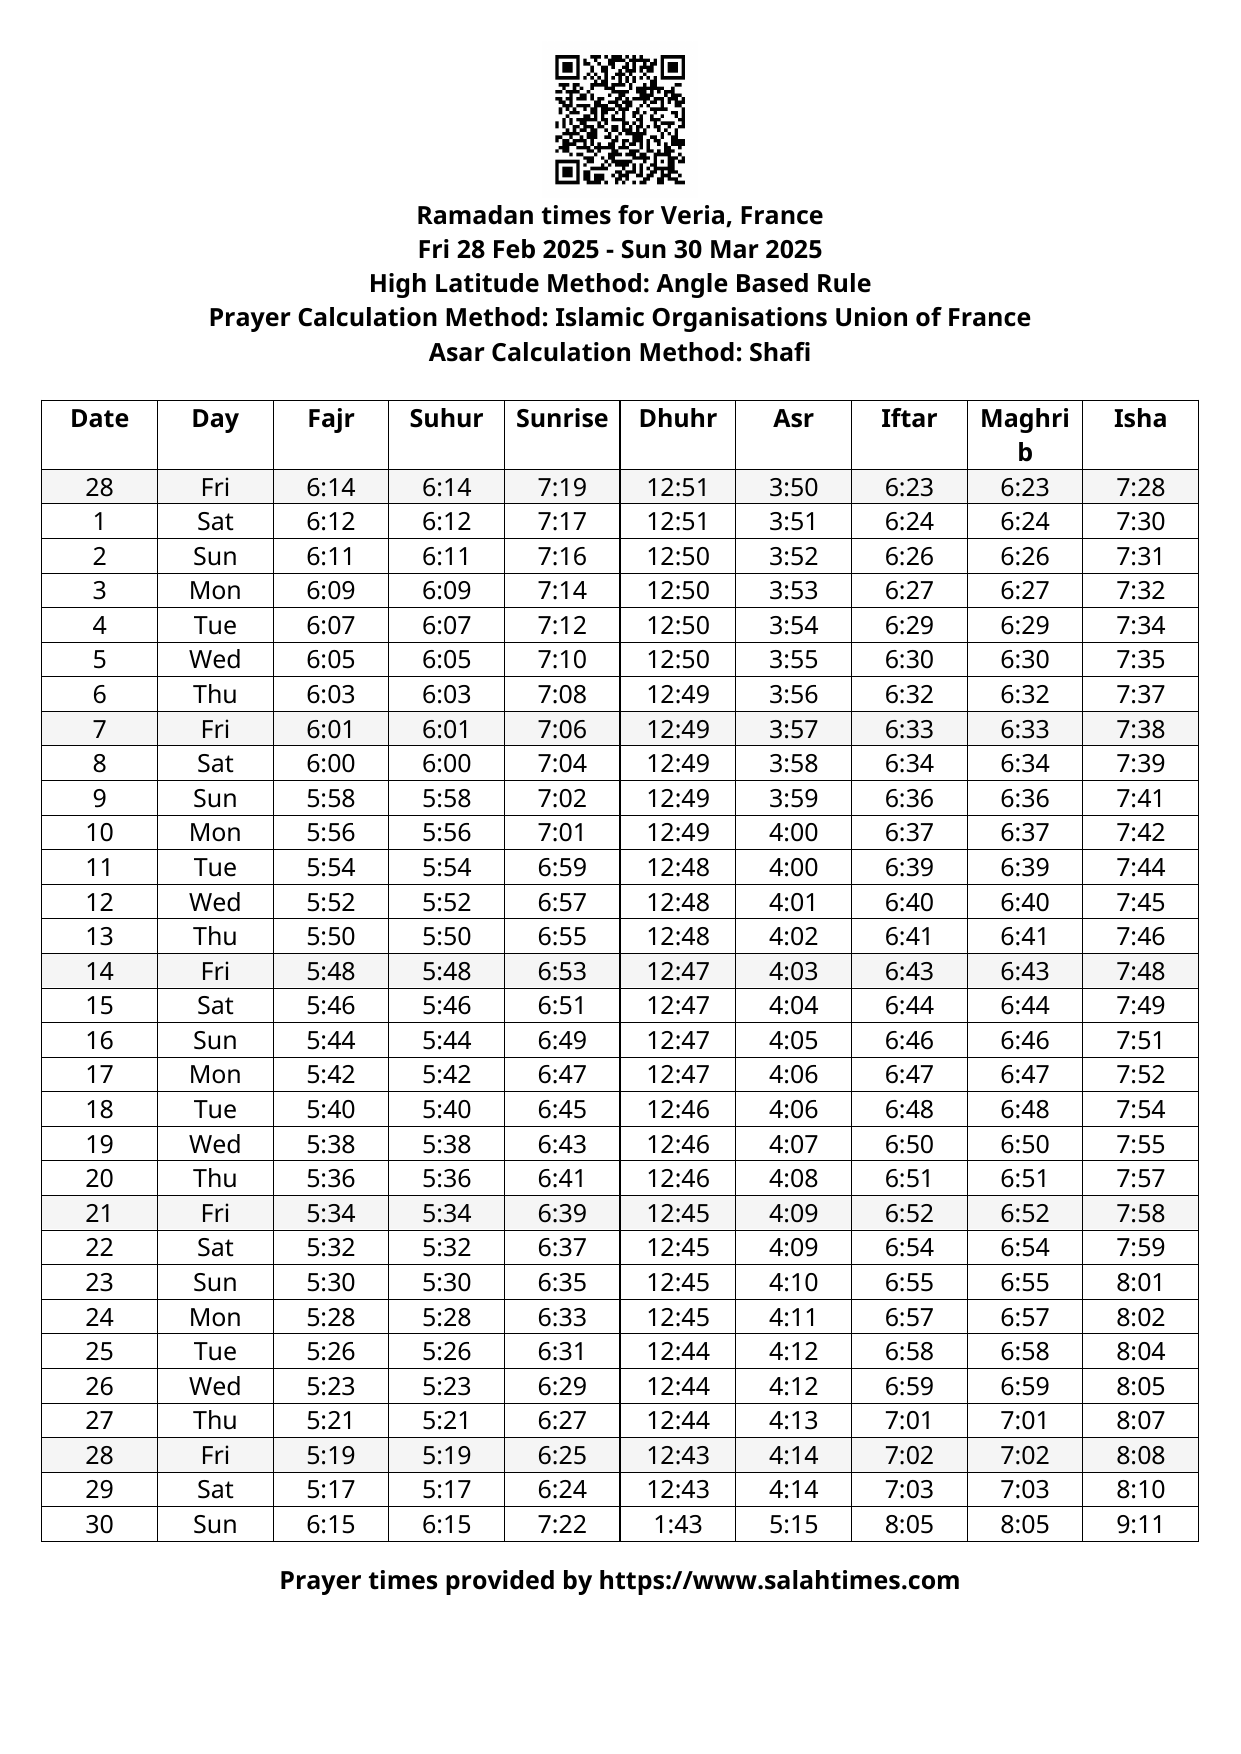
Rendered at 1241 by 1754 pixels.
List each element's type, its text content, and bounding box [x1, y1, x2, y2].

table_cell 5:36 [274, 1161, 388, 1195]
table_cell 9:11 [1083, 1507, 1198, 1541]
table_cell Sat [158, 746, 273, 780]
table_cell 7:44 [1083, 850, 1198, 884]
table_cell 5:50 [274, 919, 388, 953]
table_cell 7:02 [968, 1438, 1082, 1472]
table_cell Fri [158, 470, 273, 503]
table_cell 12:49 [621, 781, 735, 814]
table_cell 5:38 [389, 1127, 504, 1160]
table_cell 5:58 [389, 781, 504, 814]
table_cell 5:15 [736, 1507, 851, 1541]
table_cell 5:17 [389, 1473, 504, 1506]
table_cell 6:50 [852, 1127, 967, 1160]
table_cell Sat [158, 989, 273, 1022]
table_cell 6:37 [505, 1231, 619, 1264]
table_header Sunrise [505, 401, 619, 469]
table_cell 3:55 [736, 643, 851, 676]
table_cell 12:45 [621, 1300, 735, 1333]
table_cell 9 [42, 781, 157, 814]
table_cell 6:54 [852, 1231, 967, 1264]
table_cell 6:41 [852, 919, 967, 953]
table_cell 3:54 [736, 608, 851, 642]
table_cell 6 [42, 677, 157, 711]
table_cell 5:26 [389, 1334, 504, 1368]
table_cell 6:03 [389, 677, 504, 711]
table_cell Mon [158, 1058, 273, 1091]
table_cell 7:45 [1083, 885, 1198, 918]
table_cell 11 [42, 850, 157, 884]
table_cell 12:45 [621, 1231, 735, 1264]
table_cell 7:22 [505, 1507, 619, 1541]
table_header Maghrib [968, 401, 1082, 469]
table_cell Thu [158, 677, 273, 711]
table_cell 6:59 [505, 850, 619, 884]
table_cell 18 [42, 1092, 157, 1126]
table_cell 12:49 [621, 712, 735, 745]
table_cell Fri [158, 1438, 273, 1472]
table_header Day [158, 401, 273, 469]
table_cell 5:21 [274, 1404, 388, 1437]
table_cell 5:28 [274, 1300, 388, 1333]
table_cell 4:06 [736, 1092, 851, 1126]
table_cell 6:05 [274, 643, 388, 676]
table_cell 7:55 [1083, 1127, 1198, 1160]
table_cell 1 [42, 504, 157, 538]
table_cell 6:23 [968, 470, 1082, 503]
table_cell 4:04 [736, 989, 851, 1022]
table_cell 7:54 [1083, 1092, 1198, 1126]
table_cell 5:56 [274, 816, 388, 849]
table_cell 6:40 [852, 885, 967, 918]
table_cell 6:40 [968, 885, 1082, 918]
table_cell 7:51 [1083, 1023, 1198, 1057]
table_cell 12:50 [621, 643, 735, 676]
table_cell 27 [42, 1404, 157, 1437]
table_cell 6:33 [968, 712, 1082, 745]
table_cell 7:03 [852, 1473, 967, 1506]
table_cell 7:34 [1083, 608, 1198, 642]
table_cell 21 [42, 1196, 157, 1229]
table_cell 7:12 [505, 608, 619, 642]
table_cell 8:04 [1083, 1334, 1198, 1368]
table_cell 6:03 [274, 677, 388, 711]
table_cell 6:47 [852, 1058, 967, 1091]
table_cell 7:01 [852, 1404, 967, 1437]
table_cell 5:34 [389, 1196, 504, 1229]
table_cell 5:19 [274, 1438, 388, 1472]
table_cell 6:41 [505, 1161, 619, 1195]
table_cell 4:12 [736, 1334, 851, 1368]
text Ramadan times for Veria, France [42, 198, 1198, 232]
table_cell 1:43 [621, 1507, 735, 1541]
table_cell Thu [158, 1161, 273, 1195]
table_cell 5:48 [274, 954, 388, 987]
table_cell 3:51 [736, 504, 851, 538]
table_cell 6:33 [505, 1300, 619, 1333]
table_cell 8:05 [968, 1507, 1082, 1541]
table_cell 3 [42, 574, 157, 607]
table_cell 12:47 [621, 989, 735, 1022]
table_cell 7:37 [1083, 677, 1198, 711]
table_cell 6:52 [968, 1196, 1082, 1229]
table_cell 12:48 [621, 885, 735, 918]
table_cell 6:39 [852, 850, 967, 884]
table_cell 12:49 [621, 746, 735, 780]
table_cell 6:36 [968, 781, 1082, 814]
table_cell 5 [42, 643, 157, 676]
table_cell 7:04 [505, 746, 619, 780]
table_cell 6:48 [852, 1092, 967, 1126]
table_cell 30 [42, 1507, 157, 1541]
table_cell Wed [158, 885, 273, 918]
table_cell 5:23 [389, 1369, 504, 1402]
table_cell 6:31 [505, 1334, 619, 1368]
table_cell Sun [158, 781, 273, 814]
table_cell 4:12 [736, 1369, 851, 1402]
table_cell 6:37 [968, 816, 1082, 849]
table_cell 8:08 [1083, 1438, 1198, 1472]
table_cell Tue [158, 1334, 273, 1368]
table_cell 6:29 [852, 608, 967, 642]
table_cell Tue [158, 1092, 273, 1126]
table_cell 5:30 [389, 1265, 504, 1299]
table_cell 6:23 [852, 470, 967, 503]
text Prayer Calculation Method: Islamic Organisations Union of France [42, 300, 1198, 334]
table_cell 5:19 [389, 1438, 504, 1472]
table_cell 6:07 [274, 608, 388, 642]
table_cell 20 [42, 1161, 157, 1195]
table_header Iftar [852, 401, 967, 469]
table_cell 7:01 [968, 1404, 1082, 1437]
table_cell 5:38 [274, 1127, 388, 1160]
table_cell 14 [42, 954, 157, 987]
table_cell 4:07 [736, 1127, 851, 1160]
table_cell 6:37 [852, 816, 967, 849]
table_cell 12:46 [621, 1127, 735, 1160]
table_cell 6:51 [968, 1161, 1082, 1195]
table_cell 12:44 [621, 1334, 735, 1368]
table_cell 8 [42, 746, 157, 780]
table_cell 12:44 [621, 1369, 735, 1402]
table_cell Sun [158, 1265, 273, 1299]
table_cell 7:30 [1083, 504, 1198, 538]
table_cell 6:55 [968, 1265, 1082, 1299]
table_cell Mon [158, 816, 273, 849]
table_cell Mon [158, 574, 273, 607]
table_cell 6:41 [968, 919, 1082, 953]
table_cell 6:14 [274, 470, 388, 503]
table_cell 6:26 [852, 539, 967, 572]
table_cell 6:57 [968, 1300, 1082, 1333]
table_cell 6:00 [274, 746, 388, 780]
table_cell 5:23 [274, 1369, 388, 1402]
table_cell 5:54 [389, 850, 504, 884]
table_cell 25 [42, 1334, 157, 1368]
table_cell 12:49 [621, 816, 735, 849]
table_header Date [42, 401, 157, 469]
table_cell 7:17 [505, 504, 619, 538]
table_cell 6:33 [852, 712, 967, 745]
table_cell 3:57 [736, 712, 851, 745]
table_cell 6:36 [852, 781, 967, 814]
table_cell 6:32 [968, 677, 1082, 711]
table_cell Sat [158, 1473, 273, 1506]
table_cell Thu [158, 1404, 273, 1437]
table_cell 17 [42, 1058, 157, 1091]
table_cell 12:51 [621, 470, 735, 503]
table_cell 4:13 [736, 1404, 851, 1437]
table_cell 12:48 [621, 850, 735, 884]
table_cell 5:50 [389, 919, 504, 953]
table_cell 5:52 [389, 885, 504, 918]
table_cell 6:39 [505, 1196, 619, 1229]
table_cell 6:12 [389, 504, 504, 538]
text High Latitude Method: Angle Based Rule [42, 266, 1198, 300]
table_cell 12:47 [621, 954, 735, 987]
table_cell 5:54 [274, 850, 388, 884]
table_cell 3:56 [736, 677, 851, 711]
table_cell 5:40 [389, 1092, 504, 1126]
table_cell 6:00 [389, 746, 504, 780]
table_cell 12 [42, 885, 157, 918]
table_cell 6:27 [968, 574, 1082, 607]
table_cell 7:42 [1083, 816, 1198, 849]
table_cell 6:25 [505, 1438, 619, 1472]
table_cell 7:14 [505, 574, 619, 607]
picture [542, 41, 699, 198]
table_cell 3:58 [736, 746, 851, 780]
table_cell 7:49 [1083, 989, 1198, 1022]
table_cell 6:46 [968, 1023, 1082, 1057]
table_cell 6:24 [505, 1473, 619, 1506]
table_cell 10 [42, 816, 157, 849]
table_cell 26 [42, 1369, 157, 1402]
table_cell 5:32 [274, 1231, 388, 1264]
table_cell Sat [158, 1231, 273, 1264]
table_cell 6:47 [968, 1058, 1082, 1091]
table_cell 6:15 [389, 1507, 504, 1541]
table_cell 6:58 [852, 1334, 967, 1368]
table_cell 6:34 [852, 746, 967, 780]
table_cell 6:57 [505, 885, 619, 918]
table_cell 7:28 [1083, 470, 1198, 503]
text Fri 28 Feb 2025 - Sun 30 Mar 2025 [42, 232, 1198, 266]
table_cell 7:01 [505, 816, 619, 849]
table_cell 7:10 [505, 643, 619, 676]
table_cell Wed [158, 643, 273, 676]
table_cell 29 [42, 1473, 157, 1506]
table_cell 13 [42, 919, 157, 953]
table_cell 5:58 [274, 781, 388, 814]
table_cell Fri [158, 1196, 273, 1229]
table_cell 7:39 [1083, 746, 1198, 780]
table_cell 6:44 [968, 989, 1082, 1022]
table_cell 6:27 [505, 1404, 619, 1437]
table_cell 4:09 [736, 1196, 851, 1229]
table_cell 5:42 [274, 1058, 388, 1091]
table_cell 4:03 [736, 954, 851, 987]
table_header Asr [736, 401, 851, 469]
table_cell 7:46 [1083, 919, 1198, 953]
table_cell Sun [158, 1023, 273, 1057]
table_cell 7:41 [1083, 781, 1198, 814]
table_cell 7:38 [1083, 712, 1198, 745]
table_cell 8:07 [1083, 1404, 1198, 1437]
table_cell 8:01 [1083, 1265, 1198, 1299]
table_cell Sun [158, 1507, 273, 1541]
table_cell 6:14 [389, 470, 504, 503]
table_cell 28 [42, 1438, 157, 1472]
table_cell 4:06 [736, 1058, 851, 1091]
table_cell 6:43 [505, 1127, 619, 1160]
table_cell 6:07 [389, 608, 504, 642]
table_cell 7 [42, 712, 157, 745]
table_cell 6:43 [852, 954, 967, 987]
table_cell 12:43 [621, 1473, 735, 1506]
table_cell 6:11 [389, 539, 504, 572]
table_cell 12:50 [621, 608, 735, 642]
table_cell 6:39 [968, 850, 1082, 884]
table_cell 2 [42, 539, 157, 572]
table_cell Thu [158, 919, 273, 953]
table_cell 3:53 [736, 574, 851, 607]
table_cell 5:46 [274, 989, 388, 1022]
table_header Isha [1083, 401, 1198, 469]
table_cell 7:02 [852, 1438, 967, 1472]
table_cell 7:58 [1083, 1196, 1198, 1229]
table_cell 7:16 [505, 539, 619, 572]
table_cell 4:14 [736, 1473, 851, 1506]
table_cell 6:55 [505, 919, 619, 953]
table_cell 6:09 [274, 574, 388, 607]
table_cell 5:42 [389, 1058, 504, 1091]
table_cell 3:59 [736, 781, 851, 814]
table_cell 6:34 [968, 746, 1082, 780]
table_cell 6:32 [852, 677, 967, 711]
table_cell 7:08 [505, 677, 619, 711]
table_cell 7:48 [1083, 954, 1198, 987]
table_cell 6:59 [968, 1369, 1082, 1402]
table_cell 7:52 [1083, 1058, 1198, 1091]
table_cell 5:44 [274, 1023, 388, 1057]
table_cell 12:48 [621, 919, 735, 953]
table_cell 12:46 [621, 1092, 735, 1126]
table_cell Sat [158, 504, 273, 538]
table_cell 5:17 [274, 1473, 388, 1506]
table_cell 6:46 [852, 1023, 967, 1057]
table_cell 4:11 [736, 1300, 851, 1333]
table_cell 7:35 [1083, 643, 1198, 676]
table_cell 5:46 [389, 989, 504, 1022]
table_cell 8:02 [1083, 1300, 1198, 1333]
text Prayer times provided by https://www.salahtimes.com [42, 1563, 1198, 1597]
table_cell 6:43 [968, 954, 1082, 987]
table_cell 6:01 [389, 712, 504, 745]
table_cell Fri [158, 712, 273, 745]
table_cell 6:50 [968, 1127, 1082, 1160]
table_cell 5:34 [274, 1196, 388, 1229]
table_cell 6:15 [274, 1507, 388, 1541]
table_cell 5:56 [389, 816, 504, 849]
table_cell 6:49 [505, 1023, 619, 1057]
table_cell 7:06 [505, 712, 619, 745]
table_cell 6:44 [852, 989, 967, 1022]
table_cell 6:30 [852, 643, 967, 676]
table_cell 6:48 [968, 1092, 1082, 1126]
table_cell 23 [42, 1265, 157, 1299]
table_cell 6:09 [389, 574, 504, 607]
table_cell 6:12 [274, 504, 388, 538]
table_cell 16 [42, 1023, 157, 1057]
table_cell 7:31 [1083, 539, 1198, 572]
table_cell Tue [158, 850, 273, 884]
table_cell 7:19 [505, 470, 619, 503]
table_cell 8:05 [852, 1507, 967, 1541]
table_cell 4:02 [736, 919, 851, 953]
table_cell 5:30 [274, 1265, 388, 1299]
table_cell 12:50 [621, 539, 735, 572]
table_cell 28 [42, 470, 157, 503]
table_cell 3:50 [736, 470, 851, 503]
table_cell 5:52 [274, 885, 388, 918]
table_cell Sun [158, 539, 273, 572]
table_cell 5:40 [274, 1092, 388, 1126]
table_header Suhur [389, 401, 504, 469]
table_cell 4:09 [736, 1231, 851, 1264]
table_cell 6:11 [274, 539, 388, 572]
table_cell Wed [158, 1127, 273, 1160]
table_cell 12:47 [621, 1058, 735, 1091]
table_cell 6:05 [389, 643, 504, 676]
table_cell 6:01 [274, 712, 388, 745]
table_cell Mon [158, 1300, 273, 1333]
table_cell 6:54 [968, 1231, 1082, 1264]
table_cell 4:00 [736, 850, 851, 884]
table_cell 12:47 [621, 1023, 735, 1057]
table_cell 12:44 [621, 1404, 735, 1437]
table_cell 6:57 [852, 1300, 967, 1333]
table_cell 6:52 [852, 1196, 967, 1229]
table_cell 4:05 [736, 1023, 851, 1057]
table_cell 6:35 [505, 1265, 619, 1299]
table_cell 12:51 [621, 504, 735, 538]
table_cell 12:45 [621, 1265, 735, 1299]
table_cell 22 [42, 1231, 157, 1264]
table_cell 8:10 [1083, 1473, 1198, 1506]
table_cell 3:52 [736, 539, 851, 572]
table_cell 7:02 [505, 781, 619, 814]
table_cell 6:26 [968, 539, 1082, 572]
table_cell 4 [42, 608, 157, 642]
table_cell 5:48 [389, 954, 504, 987]
table_cell Wed [158, 1369, 273, 1402]
table_cell 6:51 [505, 989, 619, 1022]
table_cell 4:08 [736, 1161, 851, 1195]
table_cell 6:47 [505, 1058, 619, 1091]
table_cell Fri [158, 954, 273, 987]
table_cell 15 [42, 989, 157, 1022]
table_cell 6:24 [852, 504, 967, 538]
table_cell 6:55 [852, 1265, 967, 1299]
table_cell 4:10 [736, 1265, 851, 1299]
table_cell 12:43 [621, 1438, 735, 1472]
table_cell 4:00 [736, 816, 851, 849]
table_cell 5:44 [389, 1023, 504, 1057]
table_cell 6:45 [505, 1092, 619, 1126]
table_cell 7:03 [968, 1473, 1082, 1506]
table_cell 6:29 [968, 608, 1082, 642]
table_cell 5:36 [389, 1161, 504, 1195]
table_cell 6:29 [505, 1369, 619, 1402]
table_cell 5:28 [389, 1300, 504, 1333]
table_cell 19 [42, 1127, 157, 1160]
table_header Dhuhr [621, 401, 735, 469]
table_cell Tue [158, 608, 273, 642]
table_cell 12:49 [621, 677, 735, 711]
table_cell 6:59 [852, 1369, 967, 1402]
table_cell 5:32 [389, 1231, 504, 1264]
table_cell 7:57 [1083, 1161, 1198, 1195]
table_cell 6:53 [505, 954, 619, 987]
table_cell 6:27 [852, 574, 967, 607]
table_header Fajr [274, 401, 388, 469]
table_cell 6:58 [968, 1334, 1082, 1368]
table_cell 8:05 [1083, 1369, 1198, 1402]
table_cell 4:14 [736, 1438, 851, 1472]
table_cell 5:26 [274, 1334, 388, 1368]
table_cell 12:50 [621, 574, 735, 607]
table_cell 12:46 [621, 1161, 735, 1195]
table_cell 6:30 [968, 643, 1082, 676]
table_cell 4:01 [736, 885, 851, 918]
table_cell 6:24 [968, 504, 1082, 538]
table_cell 12:45 [621, 1196, 735, 1229]
table_cell 24 [42, 1300, 157, 1333]
text Asar Calculation Method: Shafi [42, 334, 1198, 368]
table_cell 7:32 [1083, 574, 1198, 607]
table_cell 7:59 [1083, 1231, 1198, 1264]
table_cell 5:21 [389, 1404, 504, 1437]
table_cell 6:51 [852, 1161, 967, 1195]
